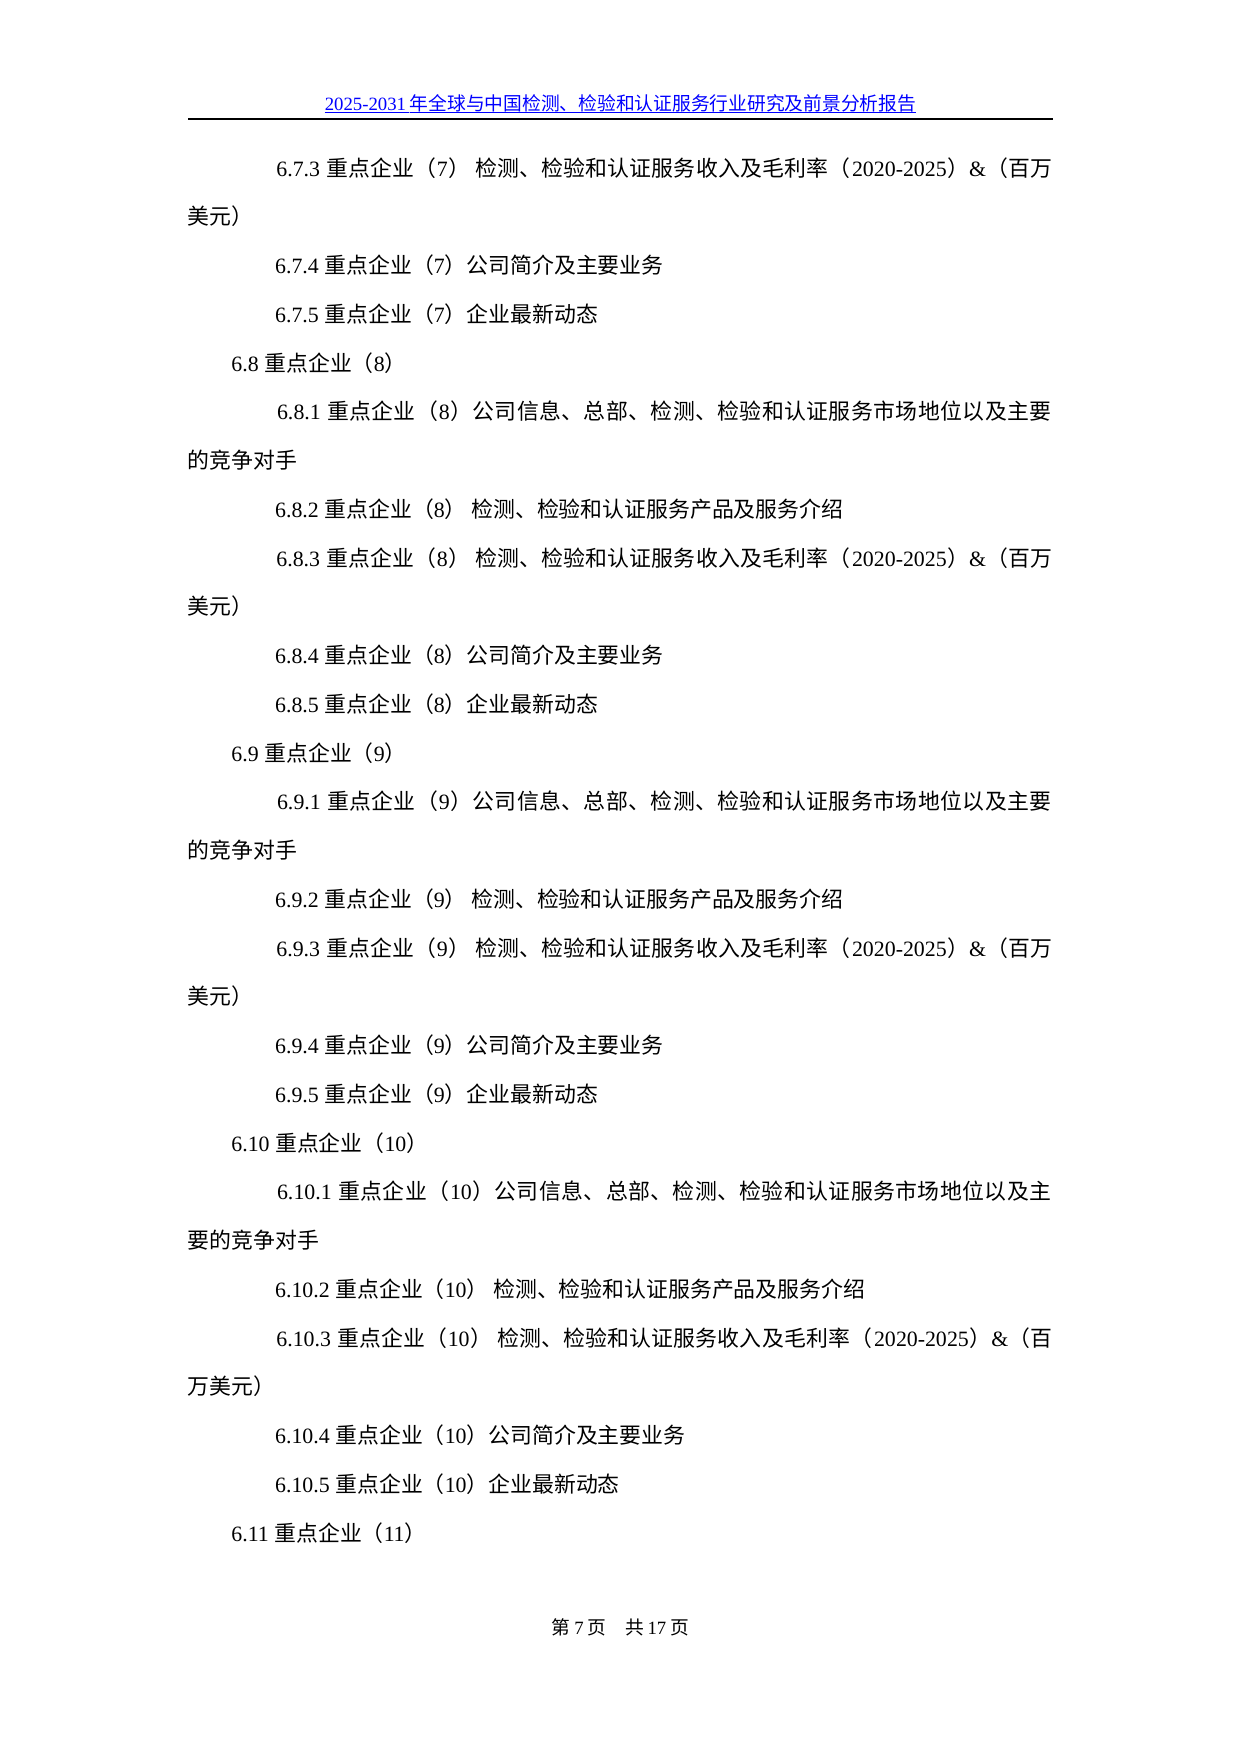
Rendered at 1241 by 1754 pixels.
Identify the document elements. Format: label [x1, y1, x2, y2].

text [187, 150, 1053, 1548]
